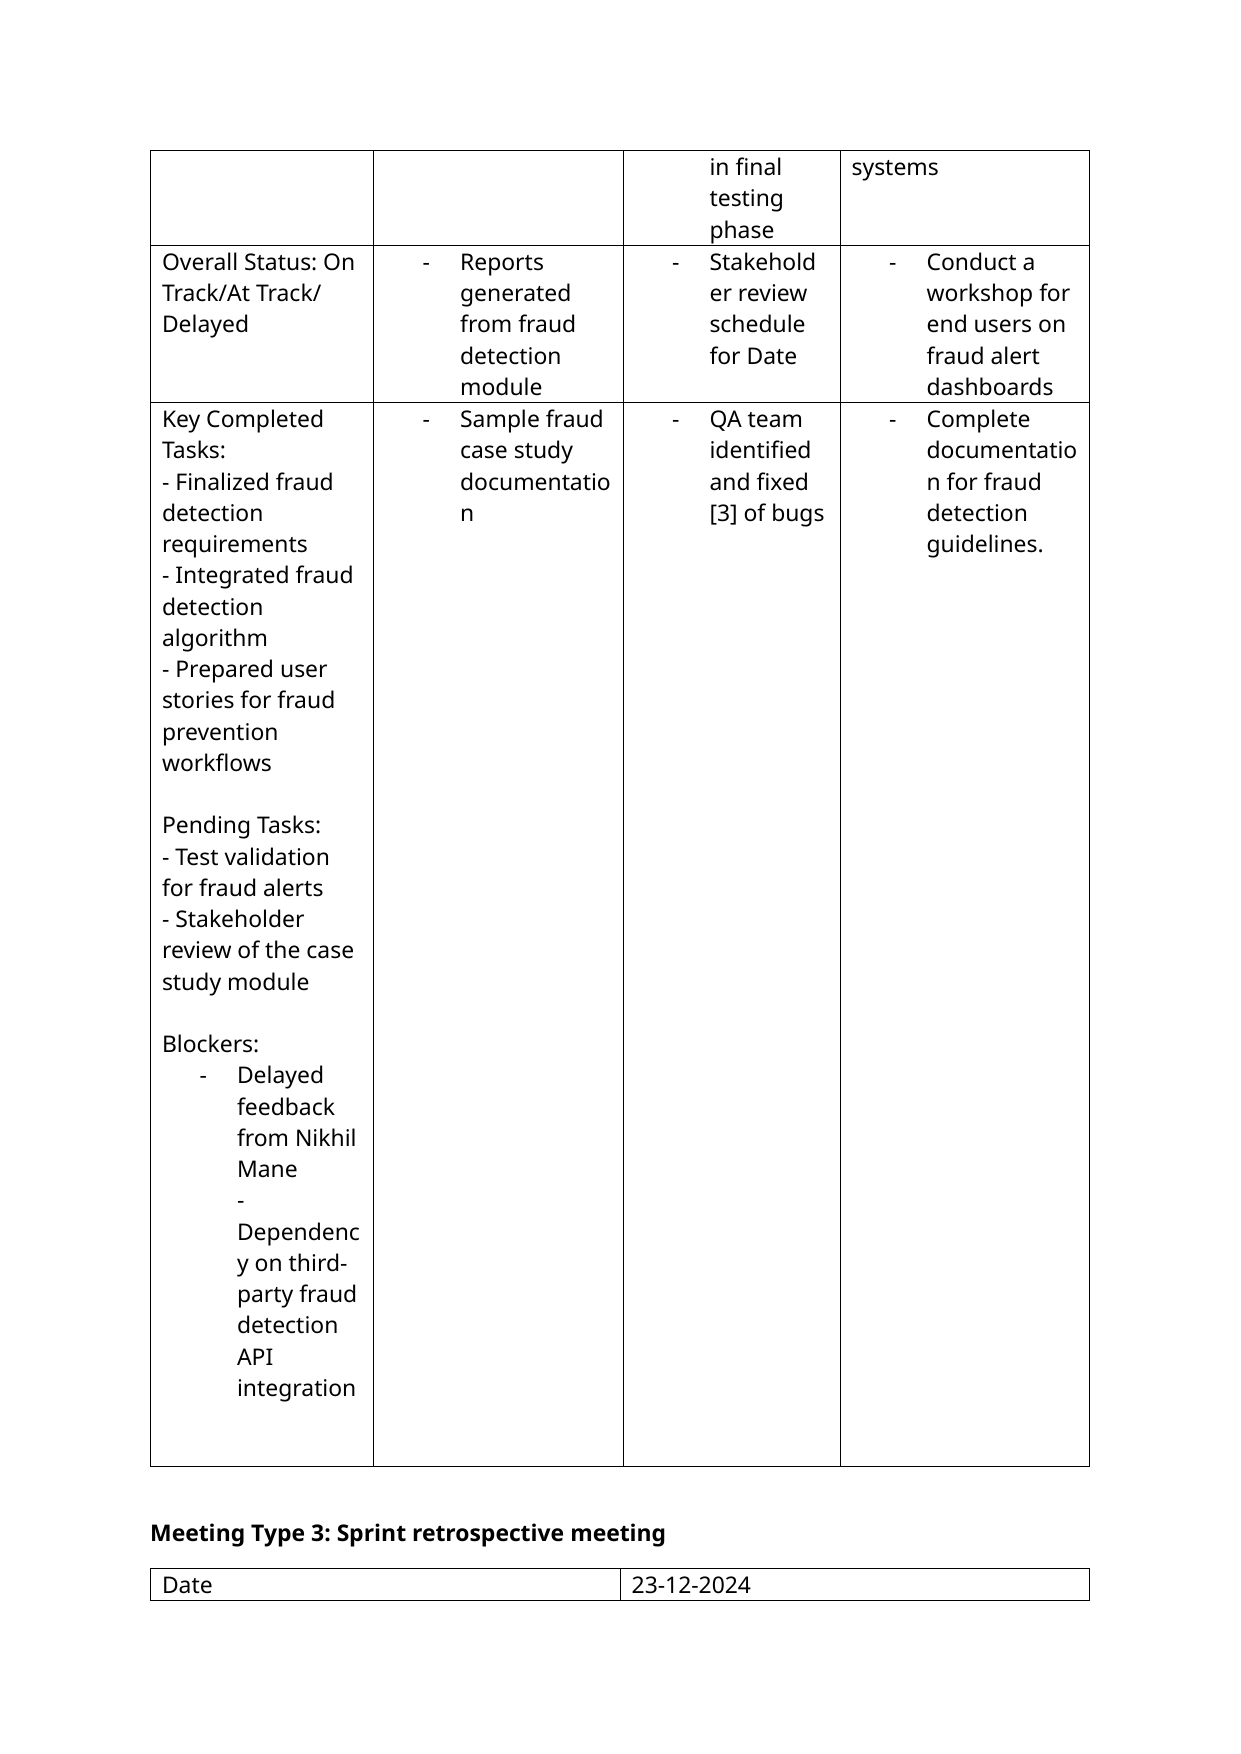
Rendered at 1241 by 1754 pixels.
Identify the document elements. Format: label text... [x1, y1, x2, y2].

text Meeting Type 3: Sprint retrospective meeting [150, 1517, 1090, 1548]
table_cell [374, 151, 623, 245]
table_header Date [151, 1569, 620, 1600]
table_cell Sample fraud case study documentation [374, 403, 623, 1466]
table_cell Key Completed Tasks: - Finalized fraud detection requirements - Integrated fraud detection algorithm - Prepared user stories for fraud prevention workflows Pending Tasks: - Test validation for fraud alerts - Stakeholder review of the case study module Blockers: Delayed feedback from Nikhil Mane - Dependency on third-party fraud detection API integration [151, 403, 373, 1466]
table_cell Stakeholder review schedule for Date [624, 246, 840, 402]
table_cell Reports generated from fraud detection module [374, 246, 623, 402]
table_cell Overall Status: On Track/At Track/ Delayed [151, 246, 373, 402]
table_header 23-12-2024 [621, 1569, 1089, 1600]
table_cell Complete documentation for fraud detection guidelines. [841, 403, 1089, 1466]
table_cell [841, 151, 1089, 245]
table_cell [151, 151, 373, 245]
table_cell QA team identified and fixed [3] of bugs [624, 403, 840, 1466]
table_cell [624, 151, 840, 245]
table_cell Conduct a workshop for end users on fraud alert dashboards [841, 246, 1089, 402]
